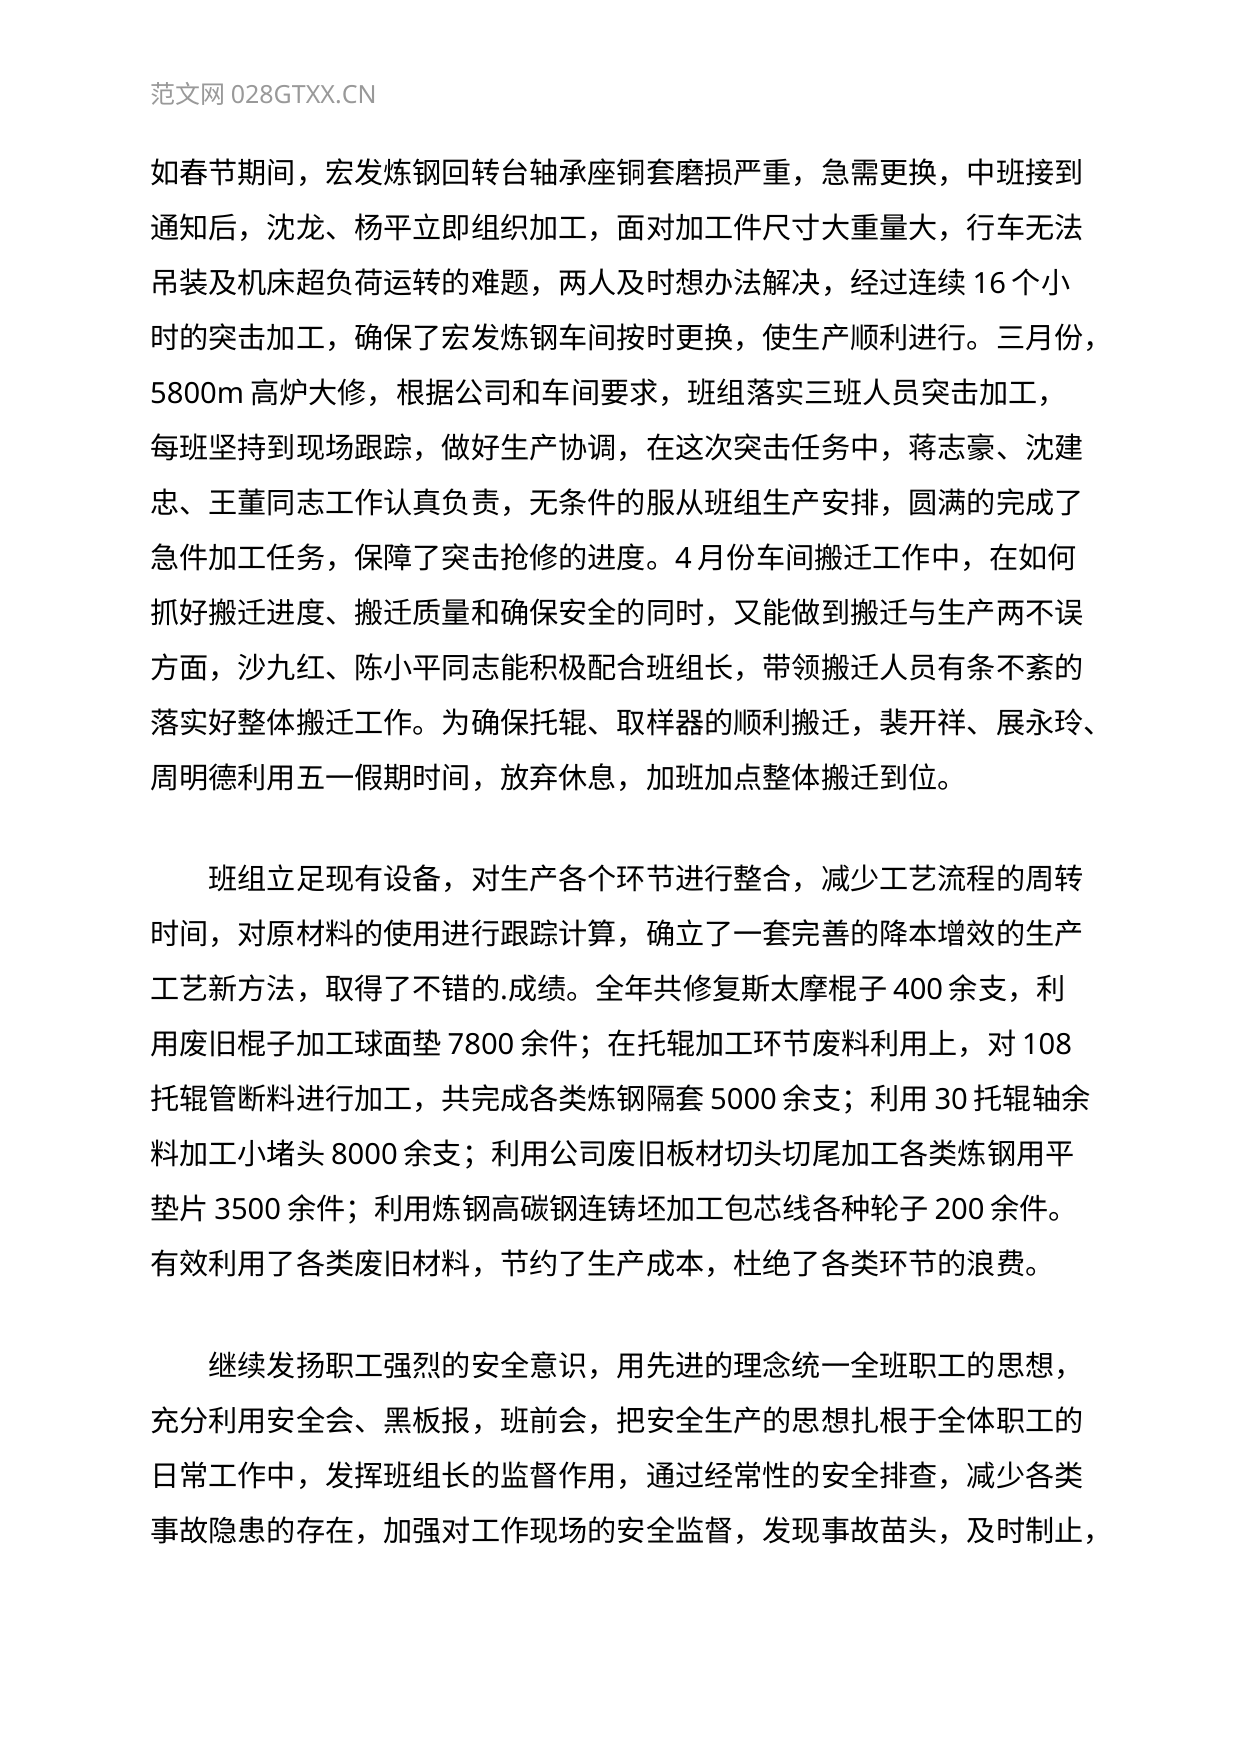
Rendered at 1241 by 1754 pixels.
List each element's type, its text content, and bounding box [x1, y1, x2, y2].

text 班组立足现有设备，对生产各个环节进行整合，减少工艺流程的周转时间，对原材料的使用进行跟踪计算，确立了一套完善的降本增效的生产工艺新方法，取得了不错的.成绩。全年共修复斯太摩棍子400余支，利用废旧棍子加工球面垫7800余件；在托辊加工环节废料利用上，对108托辊管断料进行加工，共完成各类炼钢隔套5000余支；利用30托辊轴余料加工小堵头8000余支；利用公司废旧板材切头切尾加工各类炼钢用平垫片3500余件；利用炼钢高碳钢连铸坯加工包芯线各种轮子200余件。有效利用了各类废旧材料，节约了生产成本，杜绝了各类环节的浪费。 [150, 856, 1090, 1283]
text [150, 150, 1090, 796]
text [150, 1342, 1090, 1549]
